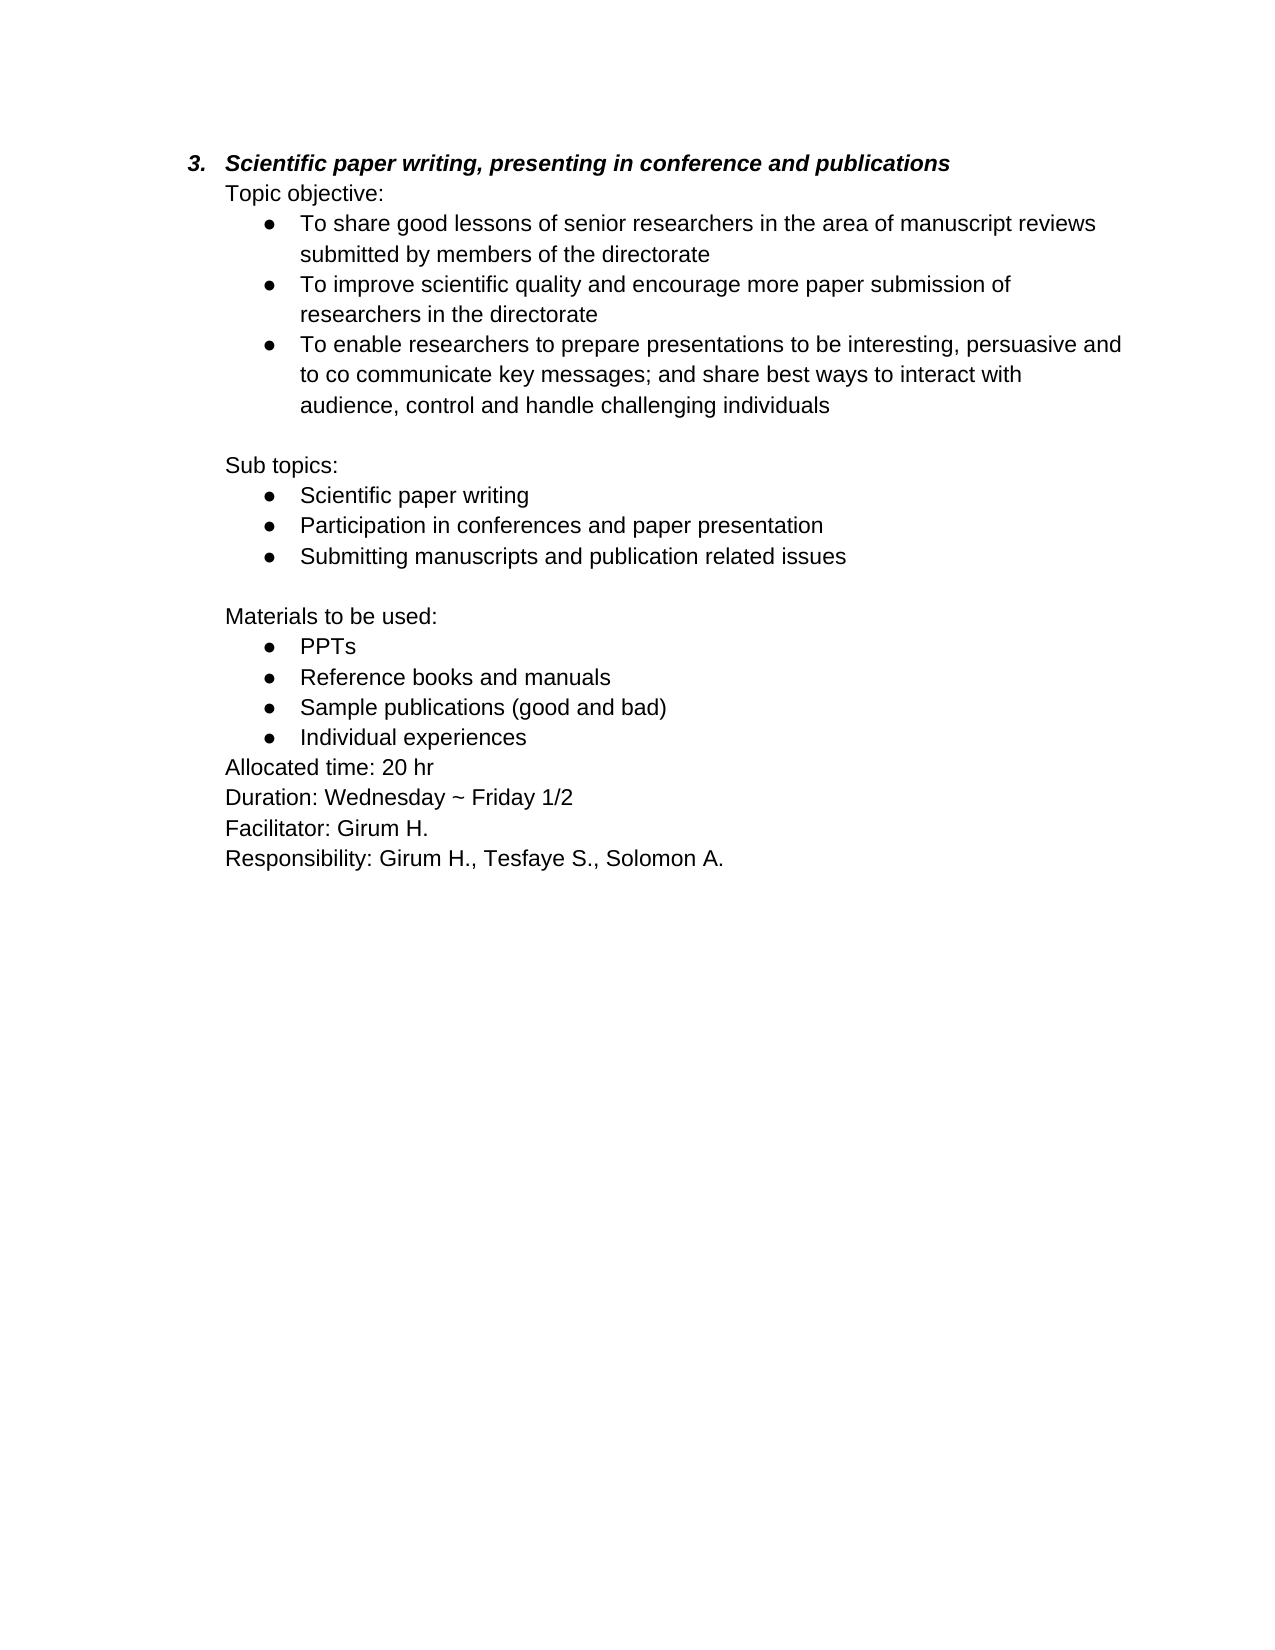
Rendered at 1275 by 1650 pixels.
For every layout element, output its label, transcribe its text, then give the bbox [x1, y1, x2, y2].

text Duration: Wednesday ~ Friday 1/2 [225, 784, 1125, 811]
list Participation in conferences and paper presentation [262, 512, 1125, 539]
list To share good lessons of senior researchers in the area of manuscript reviews submitted by members of the directorate [262, 210, 1125, 267]
list To improve scientific quality and encourage more paper submission of researchers in the directorate [262, 271, 1125, 327]
text Sub topics: [225, 452, 1125, 478]
list Individual experiences [262, 724, 1125, 750]
text Facilitator: Girum H. [225, 814, 1125, 841]
list Submitting manuscripts and publication related issues [262, 543, 1125, 569]
text Responsibility: Girum H., Tesfaye S., Solomon A. [225, 845, 1125, 871]
list PPTs [262, 633, 1125, 660]
list To enable researchers to prepare presentations to be interesting, persuasive and to co communicate key messages; and share best ways to interact with audience, control and handle challenging individuals [262, 331, 1125, 418]
text Topic objective: [225, 180, 1125, 207]
list Scientific paper writing [262, 482, 1125, 509]
list Scientific paper writing, presenting in conference and publications [187, 150, 1125, 176]
list Reference books and manuals [262, 663, 1125, 690]
list Sample publications (good and bad) [262, 694, 1125, 720]
text Materials to be used: [225, 603, 1125, 629]
text Allocated time: 20 hr [225, 754, 1125, 781]
